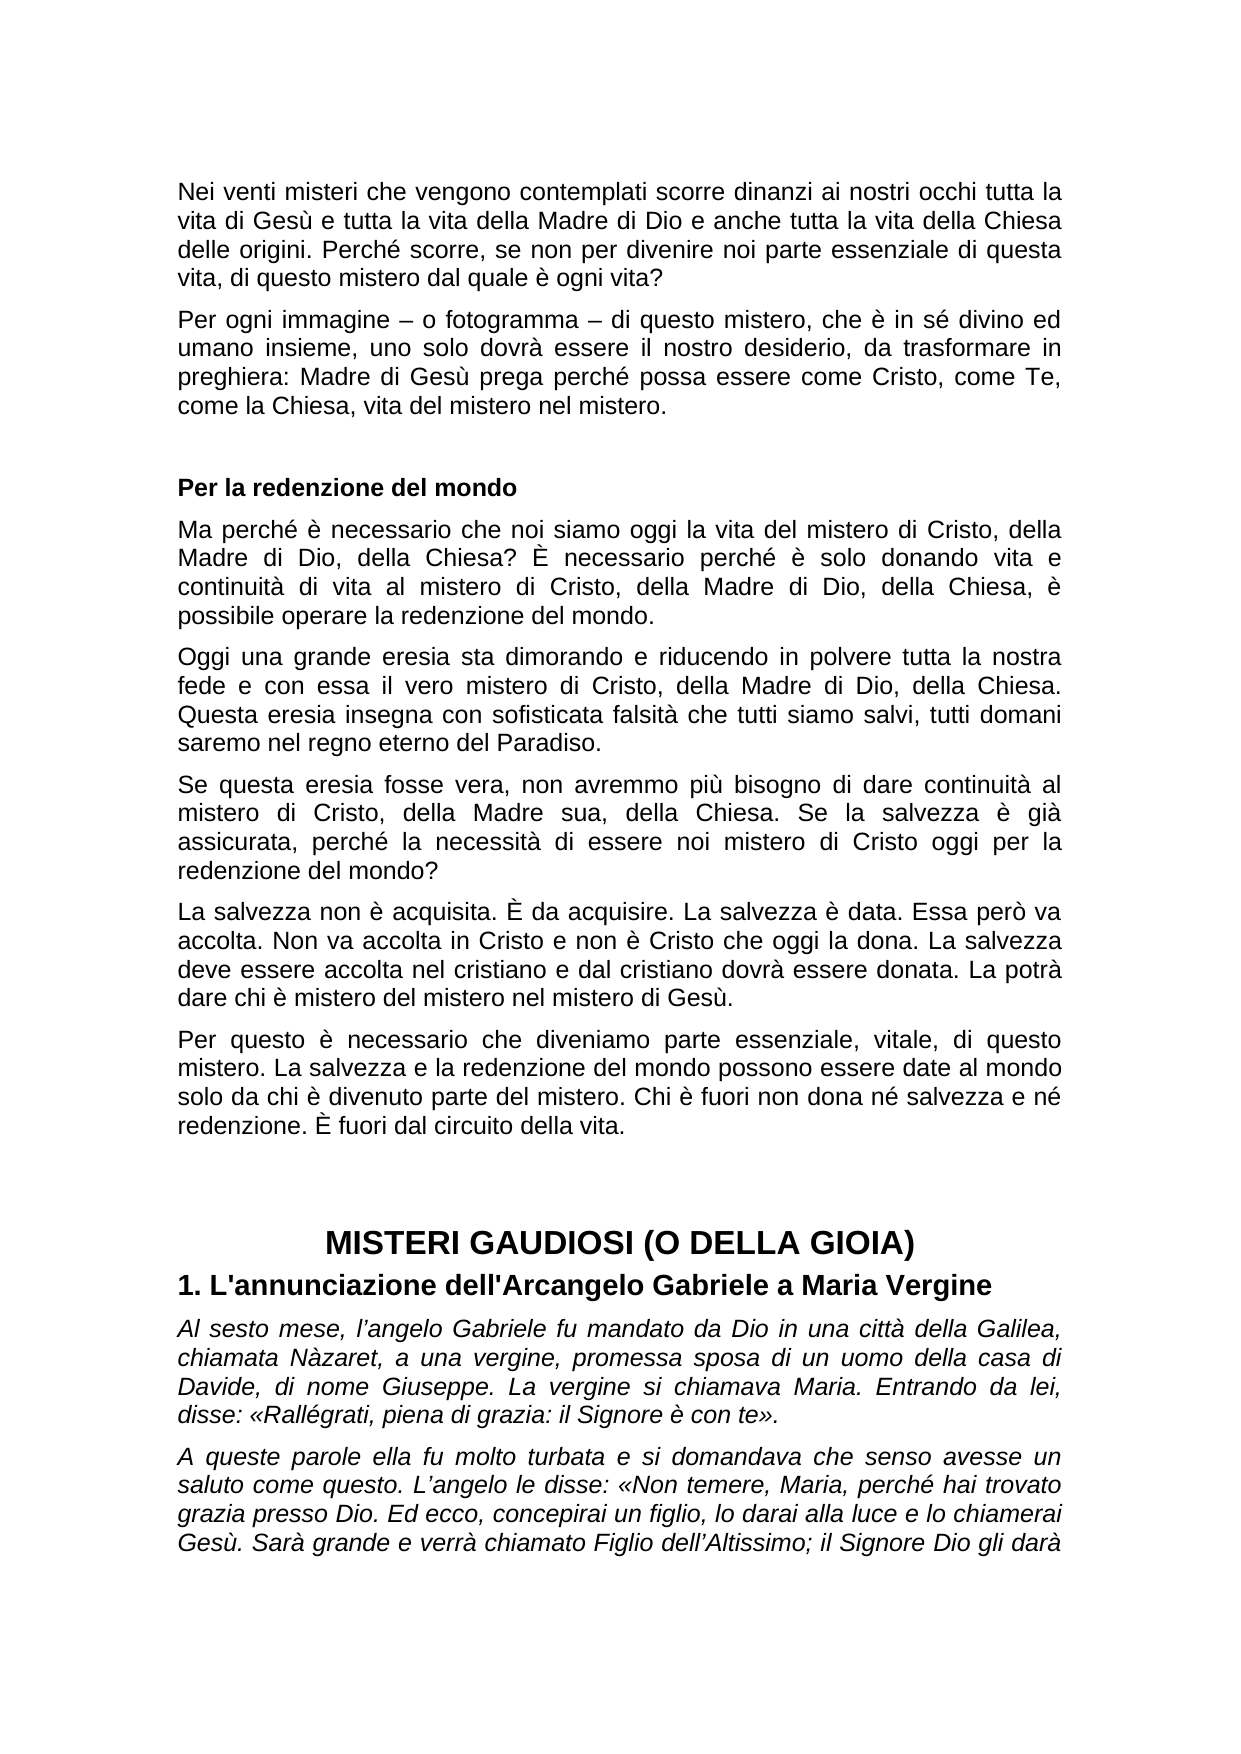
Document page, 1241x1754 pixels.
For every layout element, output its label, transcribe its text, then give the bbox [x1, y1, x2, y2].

text Oggi una grande eresia sta dimorando e riducendo in polvere tutta la nostra fede e con essa il vero mistero di Cristo, della Madre di Dio, della Chiesa. Questa eresia insegna con sofisticata falsità che tutti siamo salvi, tutti domani saremo nel regno eterno del Paradiso. [177, 642, 1063, 757]
text Al sesto mese, l’angelo Gabriele fu mandato da Dio in una città della Galilea, chiamata Nàzaret, a una vergine, promessa sposa di un uomo della casa di Davide, di nome Giuseppe. La vergine si chiamava Maria. Entrando da lei, disse: «Rallégrati, piena di grazia: il Signore è con te». [177, 1314, 1063, 1429]
text Se questa eresia fosse vera, non avremmo più bisogno di dare continuità al mistero di Cristo, della Madre sua, della Chiesa. Se la salvezza è già assicurata, perché la necessità di essere noi mistero di Cristo oggi per la redenzione del mondo? [177, 770, 1063, 885]
text Per la redenzione del mondo [177, 473, 1063, 502]
text Per questo è necessario che diveniamo parte essenziale, vitale, di questo mistero. La salvezza e la redenzione del mondo possono essere date al mondo solo da chi è divenuto parte del mistero. Chi è fuori non dona né salvezza e né redenzione. È fuori dal circuito della vita. [177, 1025, 1063, 1140]
text Ma perché è necessario che noi siamo oggi la vita del mistero di Cristo, della Madre di Dio, della Chiesa? È necessario perché è solo donando vita e continuità di vita al mistero di Cristo, della Madre di Dio, della Chiesa, è possibile operare la redenzione del mondo. [177, 515, 1063, 630]
text Per ogni immagine – o fotogramma – di questo mistero, che è in sé divino ed umano insieme, uno solo dovrà essere il nostro desiderio, da trasformare in preghiera: Madre di Gesù prega perché possa essere come Cristo, come Te, come la Chiesa, vita del mistero nel mistero. [177, 305, 1063, 420]
text La salvezza non è acquisita. È da acquisire. La salvezza è data. Essa però va accolta. Non va accolta in Cristo e non è Cristo che oggi la dona. La salvezza deve essere accolta nel cristiano e dal cristiano dovrà essere donata. La potrà dare chi è mistero del mistero nel mistero di Gesù. [177, 897, 1063, 1012]
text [177, 1441, 1063, 1556]
text MISTERI GAUDIOSI (O DELLA GIOIA) [177, 1223, 1063, 1262]
text Nei venti misteri che vengono contemplati scorre dinanzi ai nostri occhi tutta la vita di Gesù e tutta la vita della Madre di Dio e anche tutta la vita della Chiesa delle origini. Perché scorre, se non per divenire noi parte essenziale di questa vita, di questo mistero dal quale è ogni vita? [177, 177, 1063, 292]
text 1. L'annunciazione dell'Arcangelo Gabriele a Maria Vergine [177, 1268, 1063, 1301]
